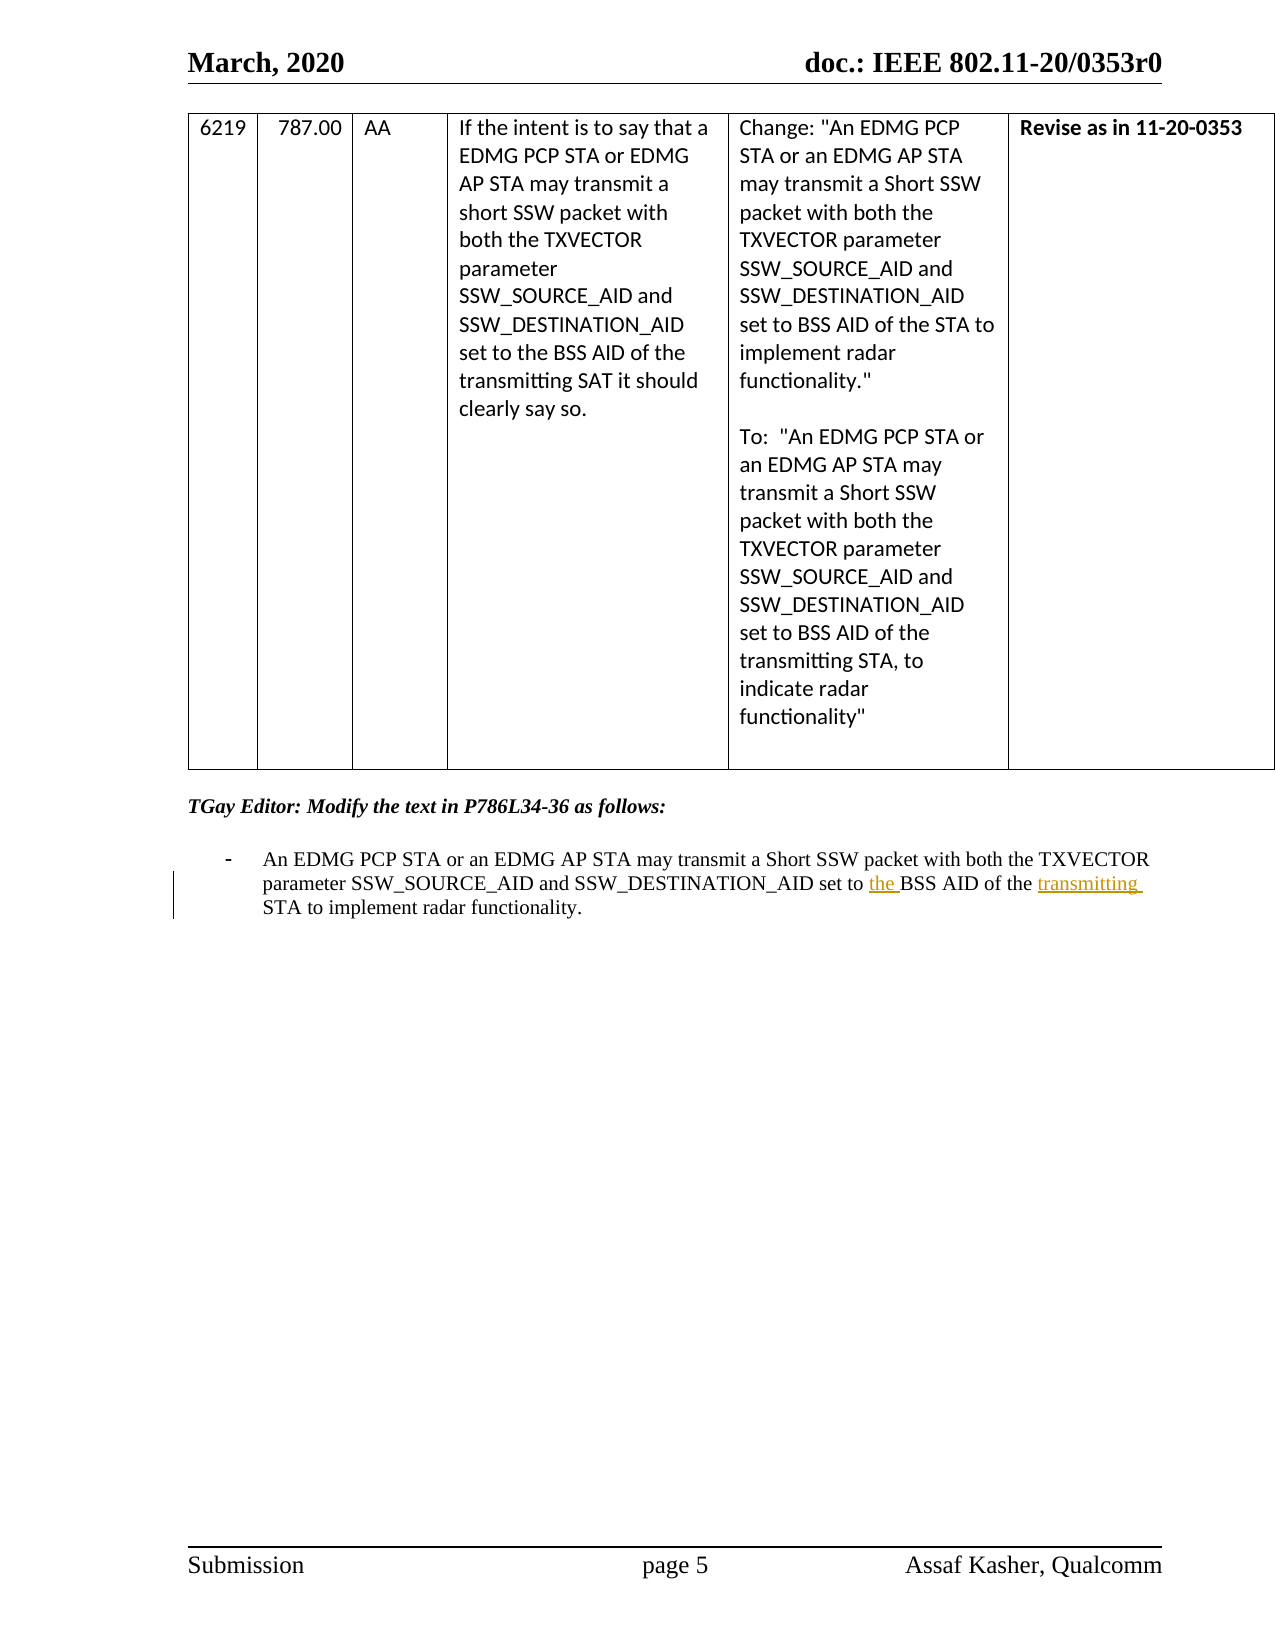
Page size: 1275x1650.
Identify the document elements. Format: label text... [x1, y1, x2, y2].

table_header 6219 [189, 114, 257, 769]
table_header 787.00 [258, 114, 352, 769]
table_header Revise as in 11-20-0353 [1009, 114, 1274, 769]
table_header Change: "An EDMG PCP STA or an EDMG AP STA may transmit a Short SSW packet with both the TXVECTOR parameter SSW_SOURCE_AID and SSW_DESTINATION_AID set to BSS AID of the STA to implement radar functionality." To: "An EDMG PCP STA or an EDMG AP STA may transmit a Short SSW packet with both the TXVECTOR parameter SSW_SOURCE_AID and SSW_DESTINATION_AID set to BSS AID of the transmitting STA, to indicate radar functionality" [729, 114, 1008, 769]
table_header If the intent is to say that a EDMG PCP STA or EDMG AP STA may transmit a short SSW packet with both the TXVECTOR parameter SSW_SOURCE_AID and SSW_DESTINATION_AID set to the BSS AID of the transmitting SAT it should clearly say so. [448, 114, 728, 769]
list An EDMG PCP STA or an EDMG AP STA may transmit a Short SSW packet with both the TXVECTOR parameter SSW_SOURCE_AID and SSW_DESTINATION_AID set to BSS AID of the STA to implement radar functionality. [225, 847, 1162, 919]
text TGay Editor: Modify the text in P786L34-36 as follows: [187, 794, 1162, 818]
table_header AA [353, 114, 447, 769]
